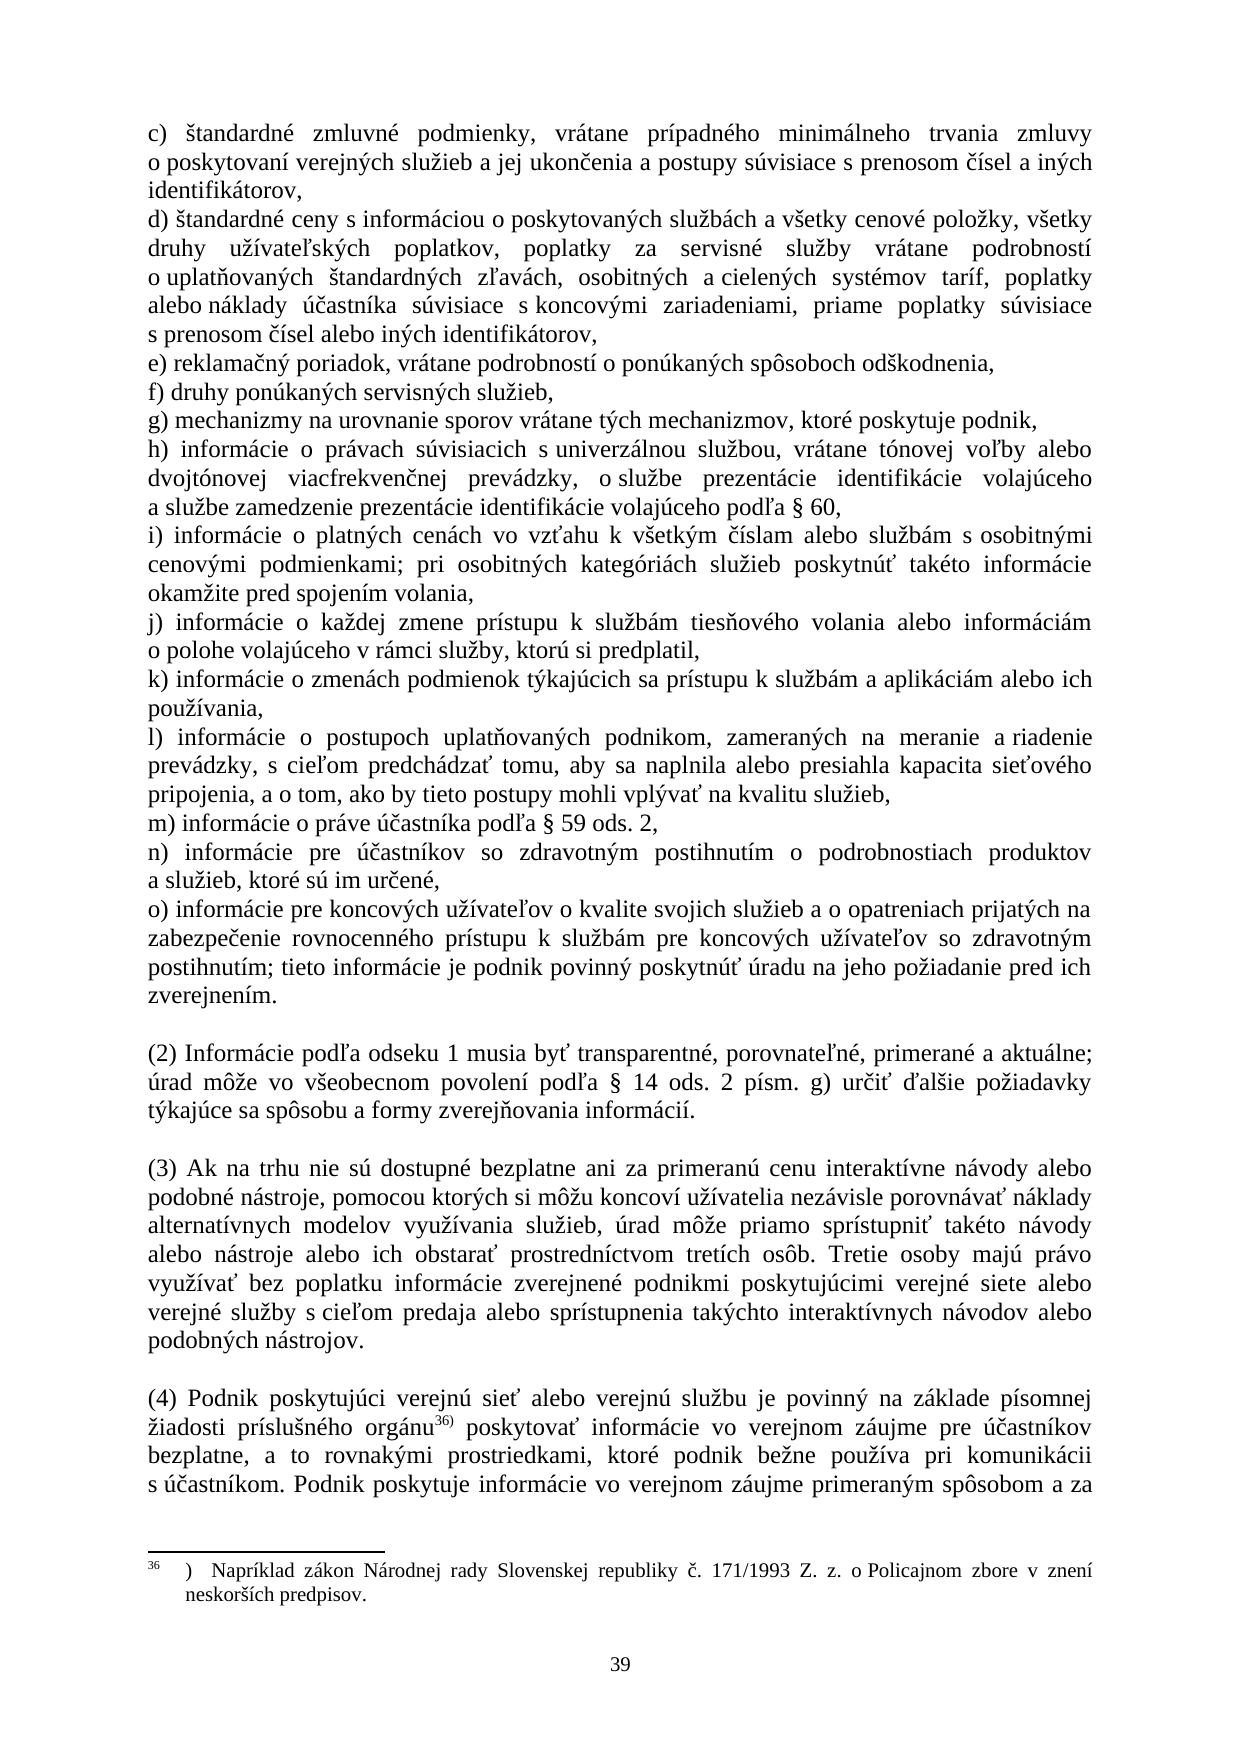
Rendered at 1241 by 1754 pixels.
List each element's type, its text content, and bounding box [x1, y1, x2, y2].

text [148, 1383, 1092, 1498]
text (3) Ak na trhu nie sú dostupné bezplatne ani za primeranú cenu interaktívne návody alebo podobné nástroje, pomocou ktorých si môžu koncoví užívatelia nezávisle porovnávať náklady alternatívnych modelov využívania služieb, úrad môže priamo sprístupniť takéto návody alebo nástroje alebo ich obstarať prostredníctvom tretích osôb. Tretie osoby majú právo využívať bez poplatku informácie zverejnené podnikmi poskytujúcimi verejné siete alebo verejné služby s cieľom predaja alebo sprístupnenia takýchto interaktívnych návodov alebo podobných nástrojov. [148, 1153, 1092, 1354]
text i) informácie o platných cenách vo vzťahu k všetkým číslam alebo službám s osobitnými cenovými podmienkami; pri osobitných kategóriách služieb poskytnúť takéto informácie okamžite pred spojením volania, [148, 521, 1092, 607]
text f) druhy ponúkaných servisných služieb, [148, 377, 1092, 406]
text e) reklamačný poriadok, vrátane podrobností o ponúkaných spôsoboch odškodnenia, [148, 348, 1092, 377]
text c) štandardné zmluvné podmienky, vrátane prípadného minimálneho trvania zmluvy o poskytovaní verejných služieb a jej ukončenia a postupy súvisiace s prenosom čísel a iných identifikátorov, [148, 118, 1092, 204]
text l) informácie o postupoch uplatňovaných podnikom, zameraných na meranie a riadenie prevádzky, s cieľom predchádzať tomu, aby sa naplnila alebo presiahla kapacita sieťového pripojenia, a o tom, ako by tieto postupy mohli vplývať na kvalitu služieb, [148, 722, 1092, 808]
text j) informácie o každej zmene prístupu k službám tiesňového volania alebo informáciám o polohe volajúceho v rámci služby, ktorú si predplatil, [148, 607, 1092, 664]
text h) informácie o právach súvisiacich s univerzálnou službou, vrátane tónovej voľby alebo dvojtónovej viacfrekvenčnej prevádzky, o službe prezentácie identifikácie volajúceho a službe zamedzenie prezentácie identifikácie volajúceho podľa § 60, [148, 434, 1092, 521]
text (2) Informácie podľa odseku 1 musia byť transparentné, porovnateľné, primerané a aktuálne; úrad môže vo všeobecnom povolení podľa § 14 ods. 2 písm. g) určiť ďalšie požiadavky týkajúce sa spôsobu a formy zverejňovania informácií. [148, 1038, 1092, 1124]
text n) informácie pre účastníkov so zdravotným postihnutím o podrobnostiach produktov a služieb, ktoré sú im určené, [148, 837, 1092, 894]
text d) štandardné ceny s informáciou o poskytovaných službách a všetky cenové položky, všetky druhy užívateľských poplatkov, poplatky za servisné služby vrátane podrobností o uplatňovaných štandardných zľavách, osobitných a cielených systémov taríf, poplatky alebo náklady účastníka súvisiace s koncovými zariadeniami, priame poplatky súvisiace s prenosom čísel alebo iných identifikátorov, [148, 204, 1092, 348]
text o) informácie pre koncových užívateľov o kvalite svojich služieb a o opatreniach prijatých na zabezpečenie rovnocenného prístupu k službám pre koncových užívateľov so zdravotným postihnutím; tieto informácie je podnik povinný poskytnúť úradu na jeho požiadanie pred ich zverejnením. [148, 894, 1092, 1009]
text k) informácie o zmenách podmienok týkajúcich sa prístupu k službám a aplikáciám alebo ich používania, [148, 664, 1092, 722]
text m) informácie o práve účastníka podľa § 59 ods. 2, [148, 808, 1092, 837]
text g) mechanizmy na urovnanie sporov vrátane tých mechanizmov, ktoré poskytuje podnik, [148, 406, 1092, 434]
